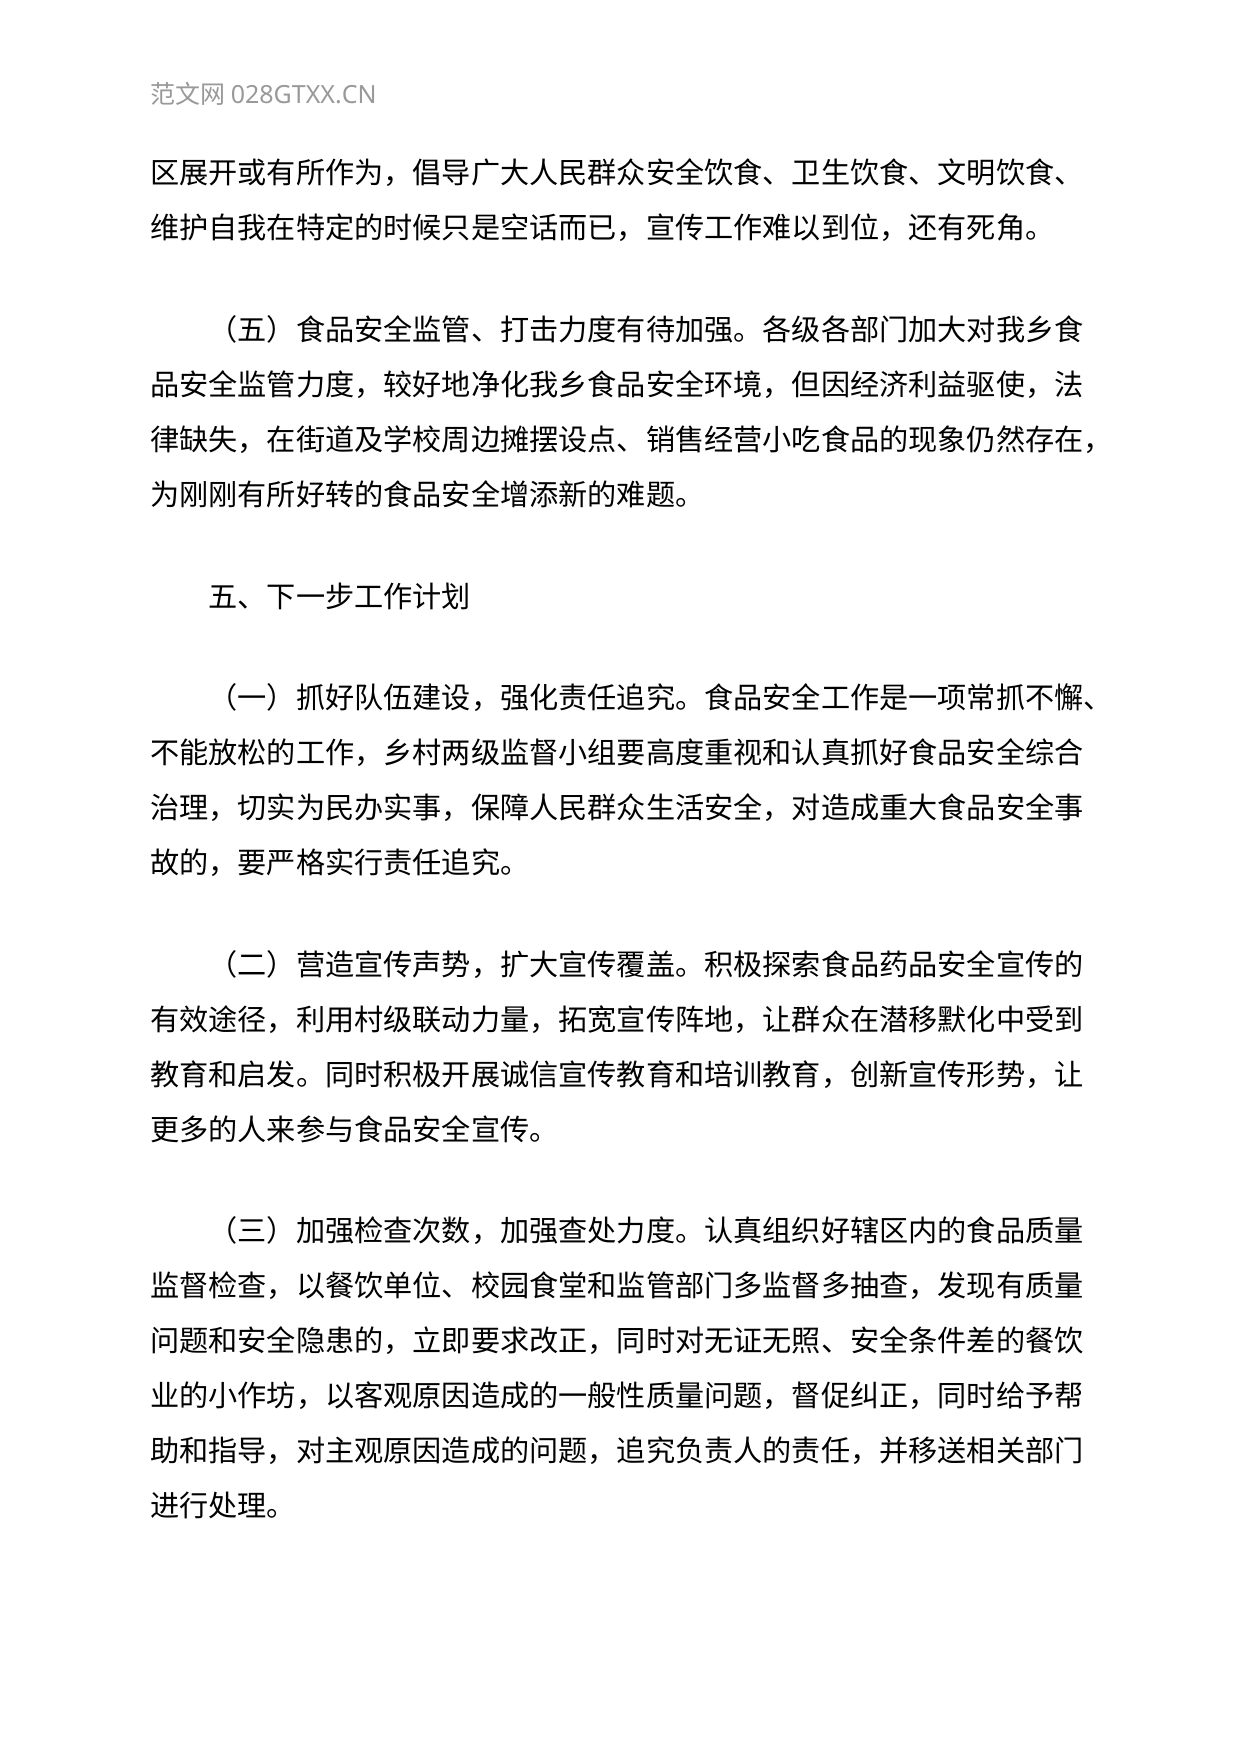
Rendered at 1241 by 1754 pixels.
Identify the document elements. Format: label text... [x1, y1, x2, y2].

text （二）营造宣传声势，扩大宣传覆盖。积极探索食品药品安全宣传的有效途径，利用村级联动力量，拓宽宣传阵地，让群众在潜移默化中受到教育和启发。同时积极开展诚信宣传教育和培训教育，创新宣传形势，让更多的人来参与食品安全宣传。 [150, 941, 1090, 1148]
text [150, 150, 1090, 247]
text 五、下一步工作计划 [150, 573, 1090, 615]
text （一）抓好队伍建设，强化责任追究。食品安全工作是一项常抓不懈、不能放松的工作，乡村两级监督小组要高度重视和认真抓好食品安全综合治理，切实为民办实事，保障人民群众生活安全，对造成重大食品安全事故的，要严格实行责任追究。 [150, 675, 1090, 882]
text （三）加强检查次数，加强查处力度。认真组织好辖区内的食品质量监督检查，以餐饮单位、校园食堂和监管部门多监督多抽查，发现有质量问题和安全隐患的，立即要求改正，同时对无证无照、安全条件差的餐饮业的小作坊，以客观原因造成的一般性质量问题，督促纠正，同时给予帮助和指导，对主观原因造成的问题，追究负责人的责任，并移送相关部门进行处理。 [150, 1208, 1090, 1524]
text （五）食品安全监管、打击力度有待加强。各级各部门加大对我乡食品安全监管力度，较好地净化我乡食品安全环境，但因经济利益驱使，法律缺失，在街道及学校周边摊摆设点、销售经营小吃食品的现象仍然存在，为刚刚有所好转的食品安全增添新的难题。 [150, 307, 1090, 514]
